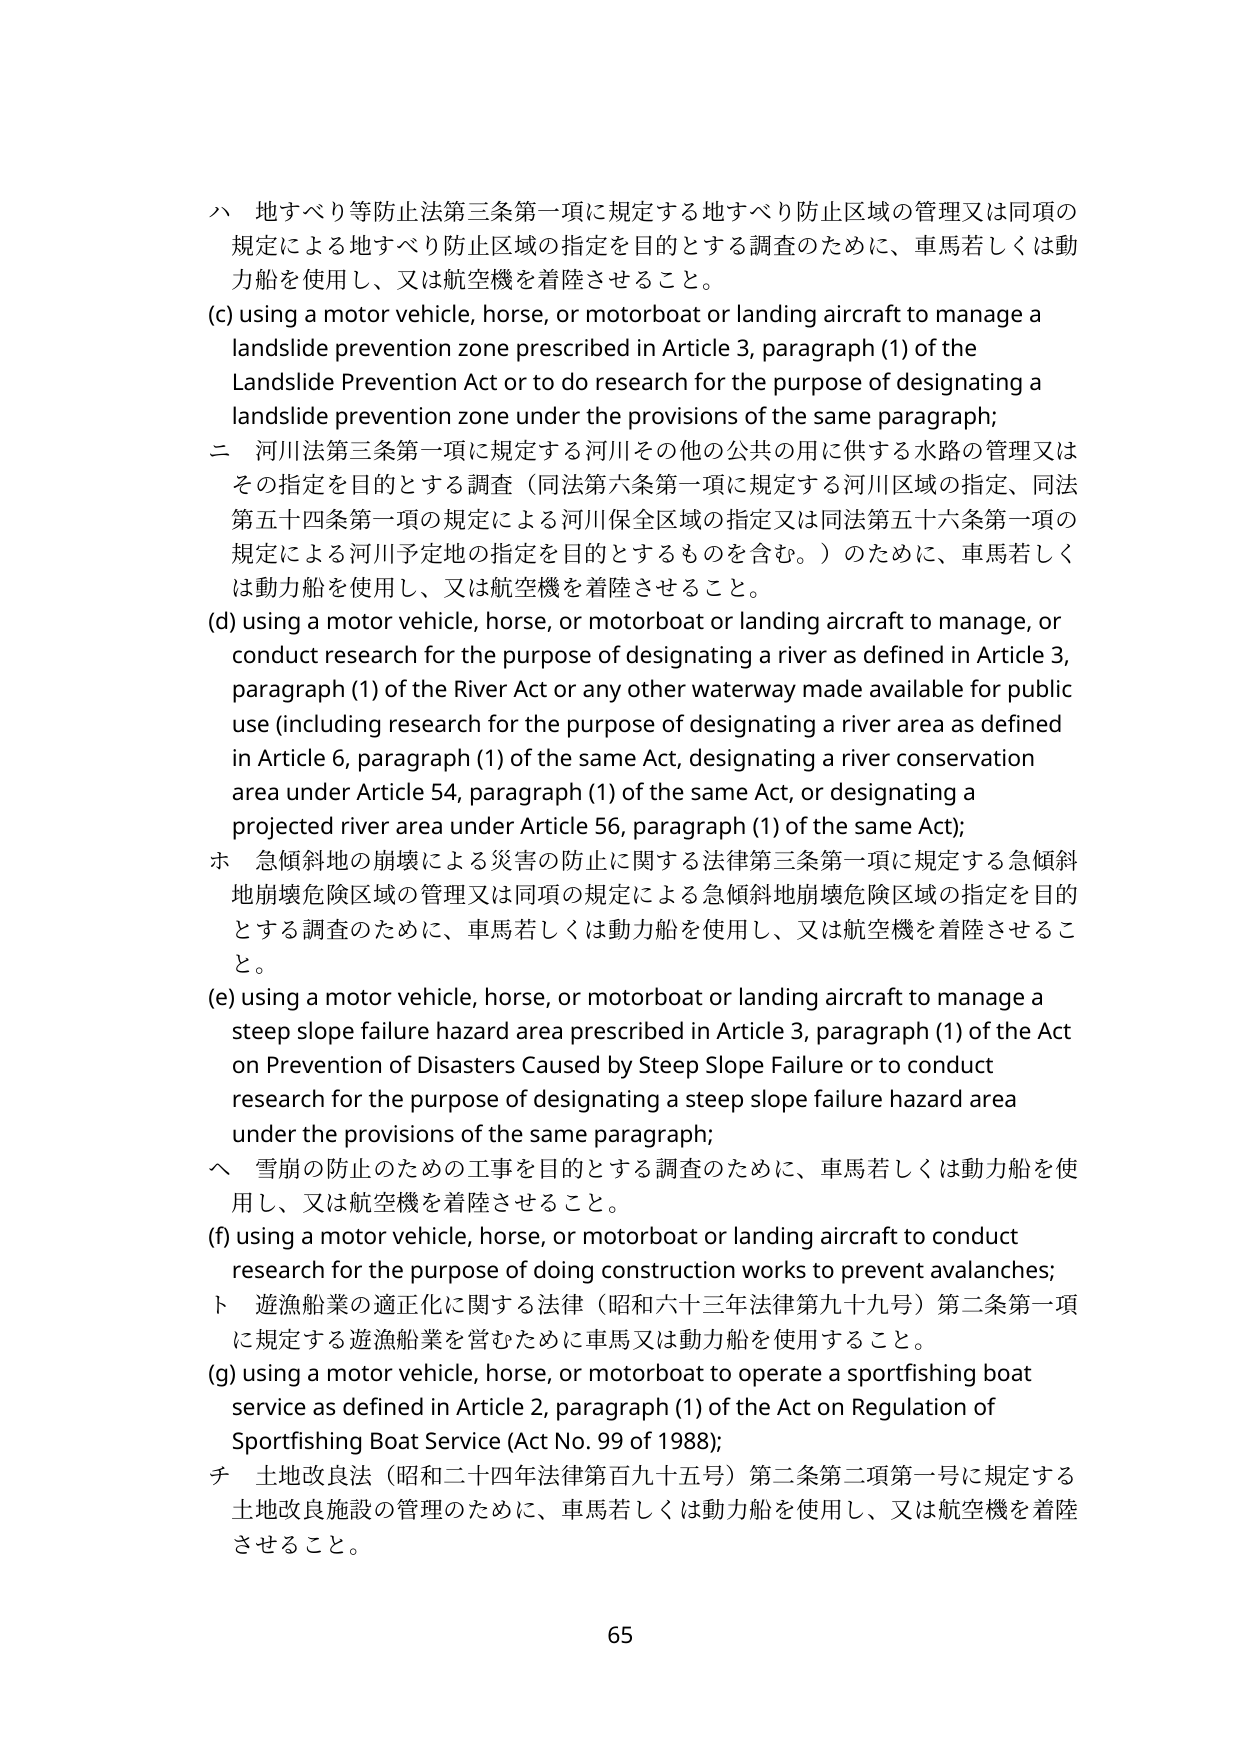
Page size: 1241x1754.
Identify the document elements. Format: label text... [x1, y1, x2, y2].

text ト 遊漁船業の適正化に関する法律（昭和六十三年法律第九十九号）第二条第一項に規定する遊漁船業を営むために車馬又は動力船を使用すること。 [207, 1287, 1079, 1355]
text (e) using a motor vehicle, horse, or motorboat or landing aircraft to manage a steep slope failure hazard area prescribed in Article 3, paragraph (1) of the Act on Prevention of Disasters Caused by Steep Slope Failure or to conduct research for the purpose of designating a steep slope failure hazard area under the provisions of the same paragraph; [207, 979, 1079, 1150]
text ホ 急傾斜地の崩壊による災害の防止に関する法律第三条第一項に規定する急傾斜地崩壊危険区域の管理又は同項の規定による急傾斜地崩壊危険区域の指定を目的とする調査のために、車馬若しくは動力船を使用し、又は航空機を着陸させること。 [207, 843, 1079, 979]
text ヘ 雪崩の防止のための工事を目的とする調査のために、車馬若しくは動力船を使用し、又は航空機を着陸させること。 [207, 1150, 1079, 1219]
text (g) using a motor vehicle, horse, or motorboat to operate a sportfishing boat service as defined in Article 2, paragraph (1) of the Act on Regulation of Sportfishing Boat Service (Act No. 99 of 1988); [207, 1355, 1079, 1458]
text ニ 河川法第三条第一項に規定する河川その他の公共の用に供する水路の管理又はその指定を目的とする調査（同法第六条第一項に規定する河川区域の指定、同法第五十四条第一項の規定による河川保全区域の指定又は同法第五十六条第一項の規定による河川予定地の指定を目的とするものを含む。）のために、車馬若しくは動力船を使用し、又は航空機を着陸させること。 [207, 433, 1079, 604]
text (c) using a motor vehicle, horse, or motorboat or landing aircraft to manage a landslide prevention zone prescribed in Article 3, paragraph (1) of the Landslide Prevention Act or to do research for the purpose of designating a landslide prevention zone under the provisions of the same paragraph; [207, 296, 1079, 433]
text チ 土地改良法（昭和二十四年法律第百九十五号）第二条第二項第一号に規定する土地改良施設の管理のために、車馬若しくは動力船を使用し、又は航空機を着陸させること。 [207, 1458, 1079, 1560]
text ハ 地すべり等防止法第三条第一項に規定する地すべり防止区域の管理又は同項の規定による地すべり防止区域の指定を目的とする調査のために、車馬若しくは動力船を使用し、又は航空機を着陸させること。 [207, 194, 1079, 296]
text (f) using a motor vehicle, horse, or motorboat or landing aircraft to conduct research for the purpose of doing construction works to prevent avalanches; [207, 1219, 1079, 1287]
text (d) using a motor vehicle, horse, or motorboat or landing aircraft to manage, or conduct research for the purpose of designating a river as defined in Article 3, paragraph (1) of the River Act or any other waterway made available for public use (including research for the purpose of designating a river area as defined in Article 6, paragraph (1) of the same Act, designating a river conservation area under Article 54, paragraph (1) of the same Act, or designating a projected river area under Article 56, paragraph (1) of the same Act); [207, 604, 1079, 843]
